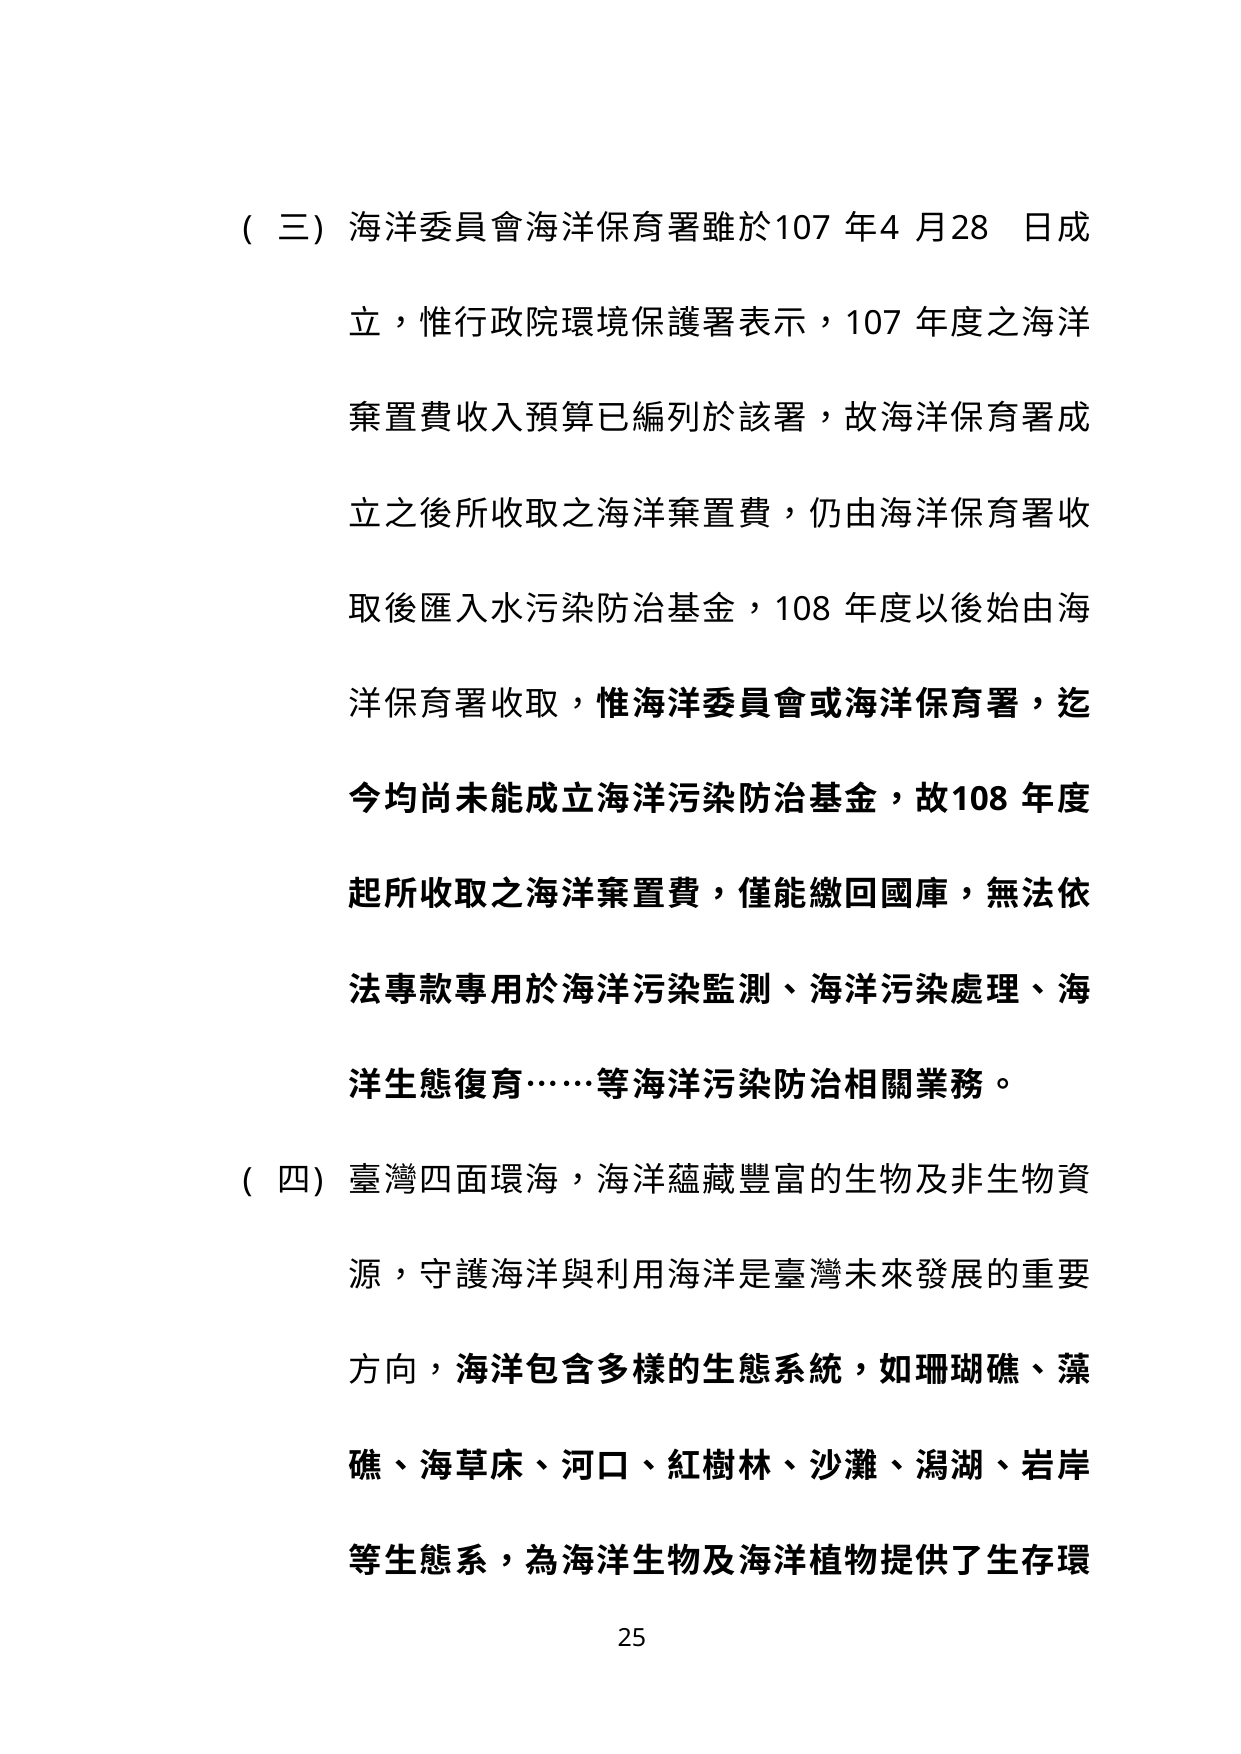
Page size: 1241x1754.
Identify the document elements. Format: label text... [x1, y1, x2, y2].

subtitle 海洋委員會海洋保育署雖於107年4月28日成立，惟行政院環境保護署表示，107年度之海洋棄置費收入預算已編列於該署，故海洋保育署成立之後所收取之海洋棄置費，仍由海洋保育署收取後匯入水污染防治基金，108年度以後始由海洋保育署收取，惟海洋委員會或海洋保育署，迄今均尚未能成立海洋污染防治基金，故108年度起所收取之海洋棄置費，僅能繳回國庫，無法依法專款專用於海洋污染監測、海洋污染處理、海洋生態復育……等海洋污染防治相關業務。 [242, 177, 1092, 1129]
